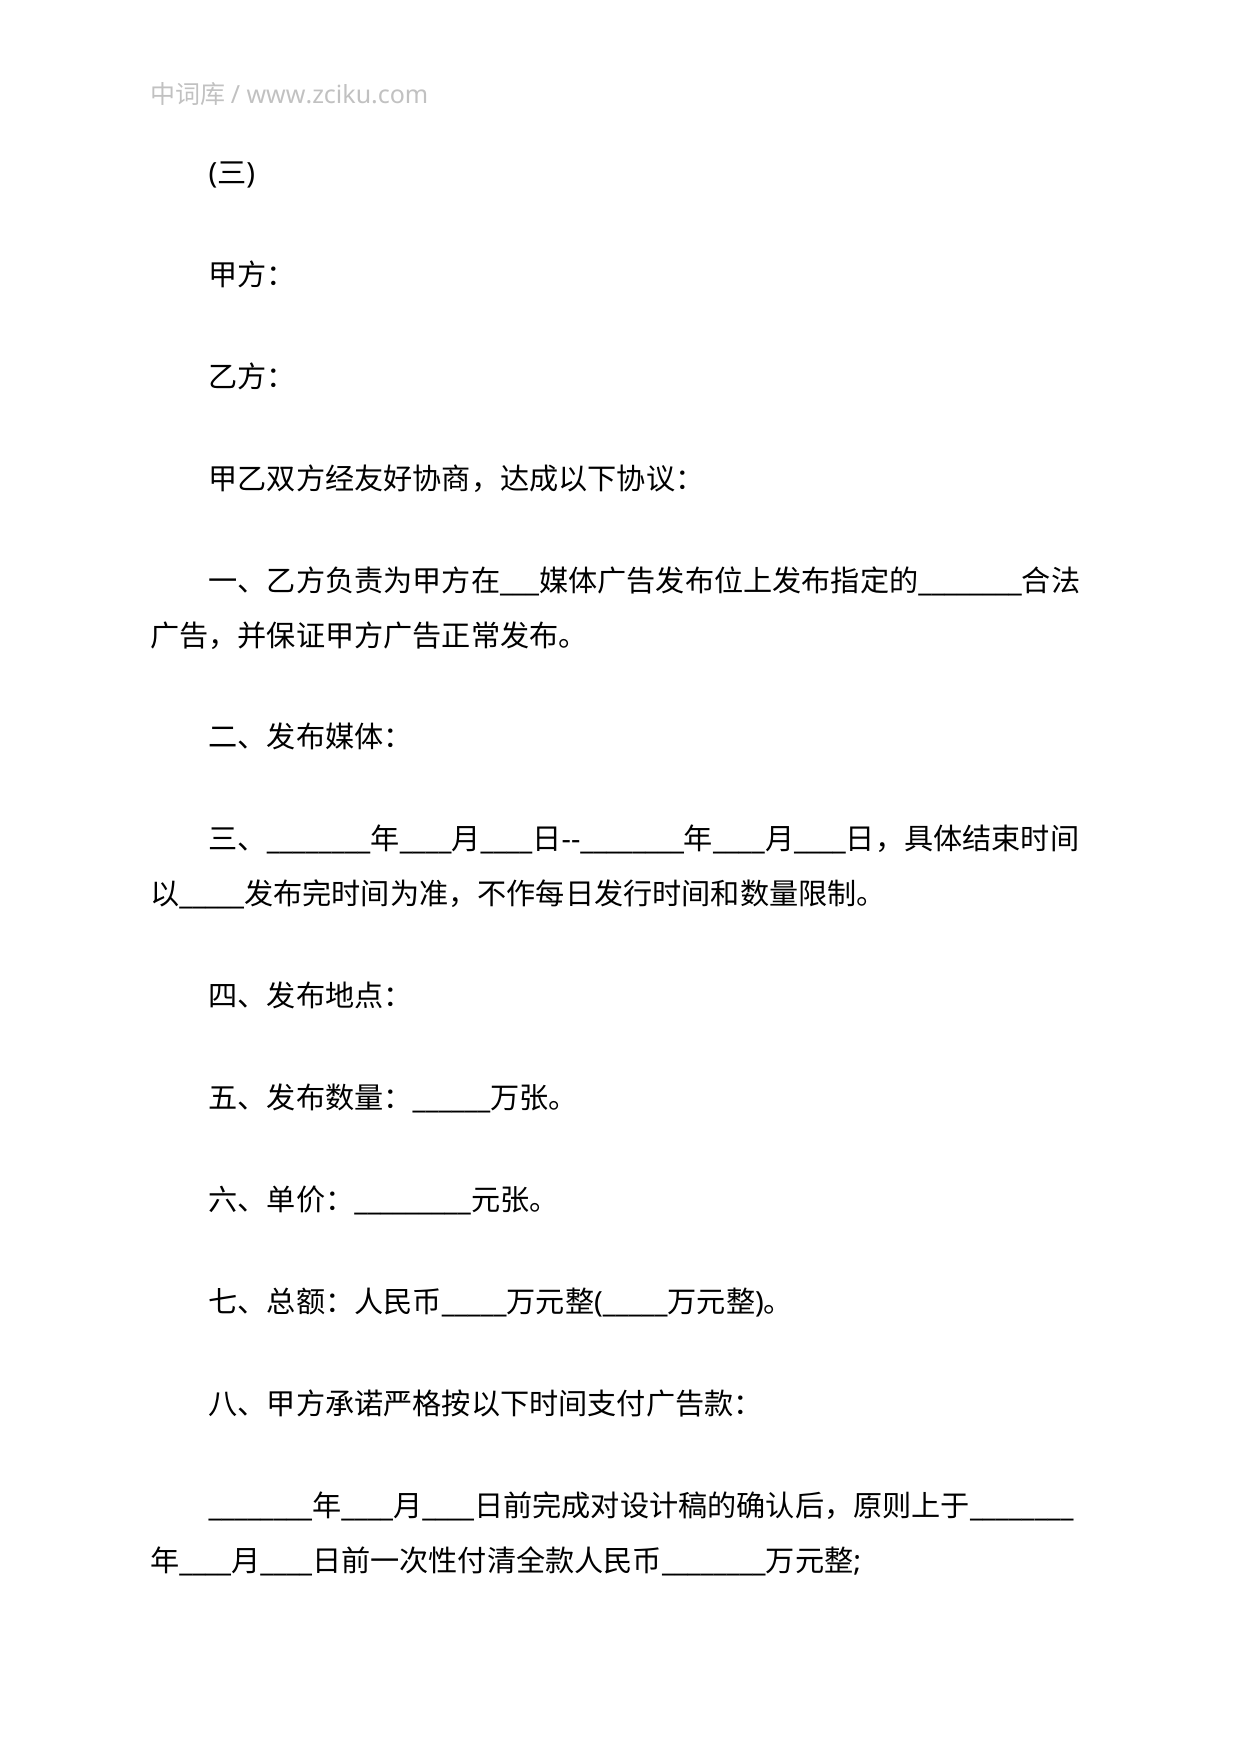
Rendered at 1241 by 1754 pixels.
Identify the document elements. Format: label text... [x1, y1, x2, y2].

text 八、甲方承诺严格按以下时间支付广告款： [150, 1381, 1090, 1423]
text 乙方： [150, 354, 1090, 396]
text 三、________年____月____日--________年____月____日，具体结束时间以_____发布完时间为准，不作每日发行时间和数量限制。 [150, 816, 1090, 913]
text ________年____月____日前完成对设计稿的确认后，原则上于________年____月____日前一次性付清全款人民币________万元整; [150, 1482, 1090, 1580]
text 四、发布地点： [150, 973, 1090, 1015]
text 七、总额：人民币_____万元整(_____万元整)。 [150, 1278, 1090, 1321]
text (三) [150, 150, 1090, 192]
text 甲乙双方经友好协商，达成以下协议： [150, 456, 1090, 498]
text 二、发布媒体： [150, 714, 1090, 756]
text 一、乙方负责为甲方在___媒体广告发布位上发布指定的________合法广告，并保证甲方广告正常发布。 [150, 557, 1090, 654]
text 六、单价：_________元张。 [150, 1177, 1090, 1219]
text 甲方： [150, 252, 1090, 294]
text 五、发布数量：______万张。 [150, 1074, 1090, 1117]
